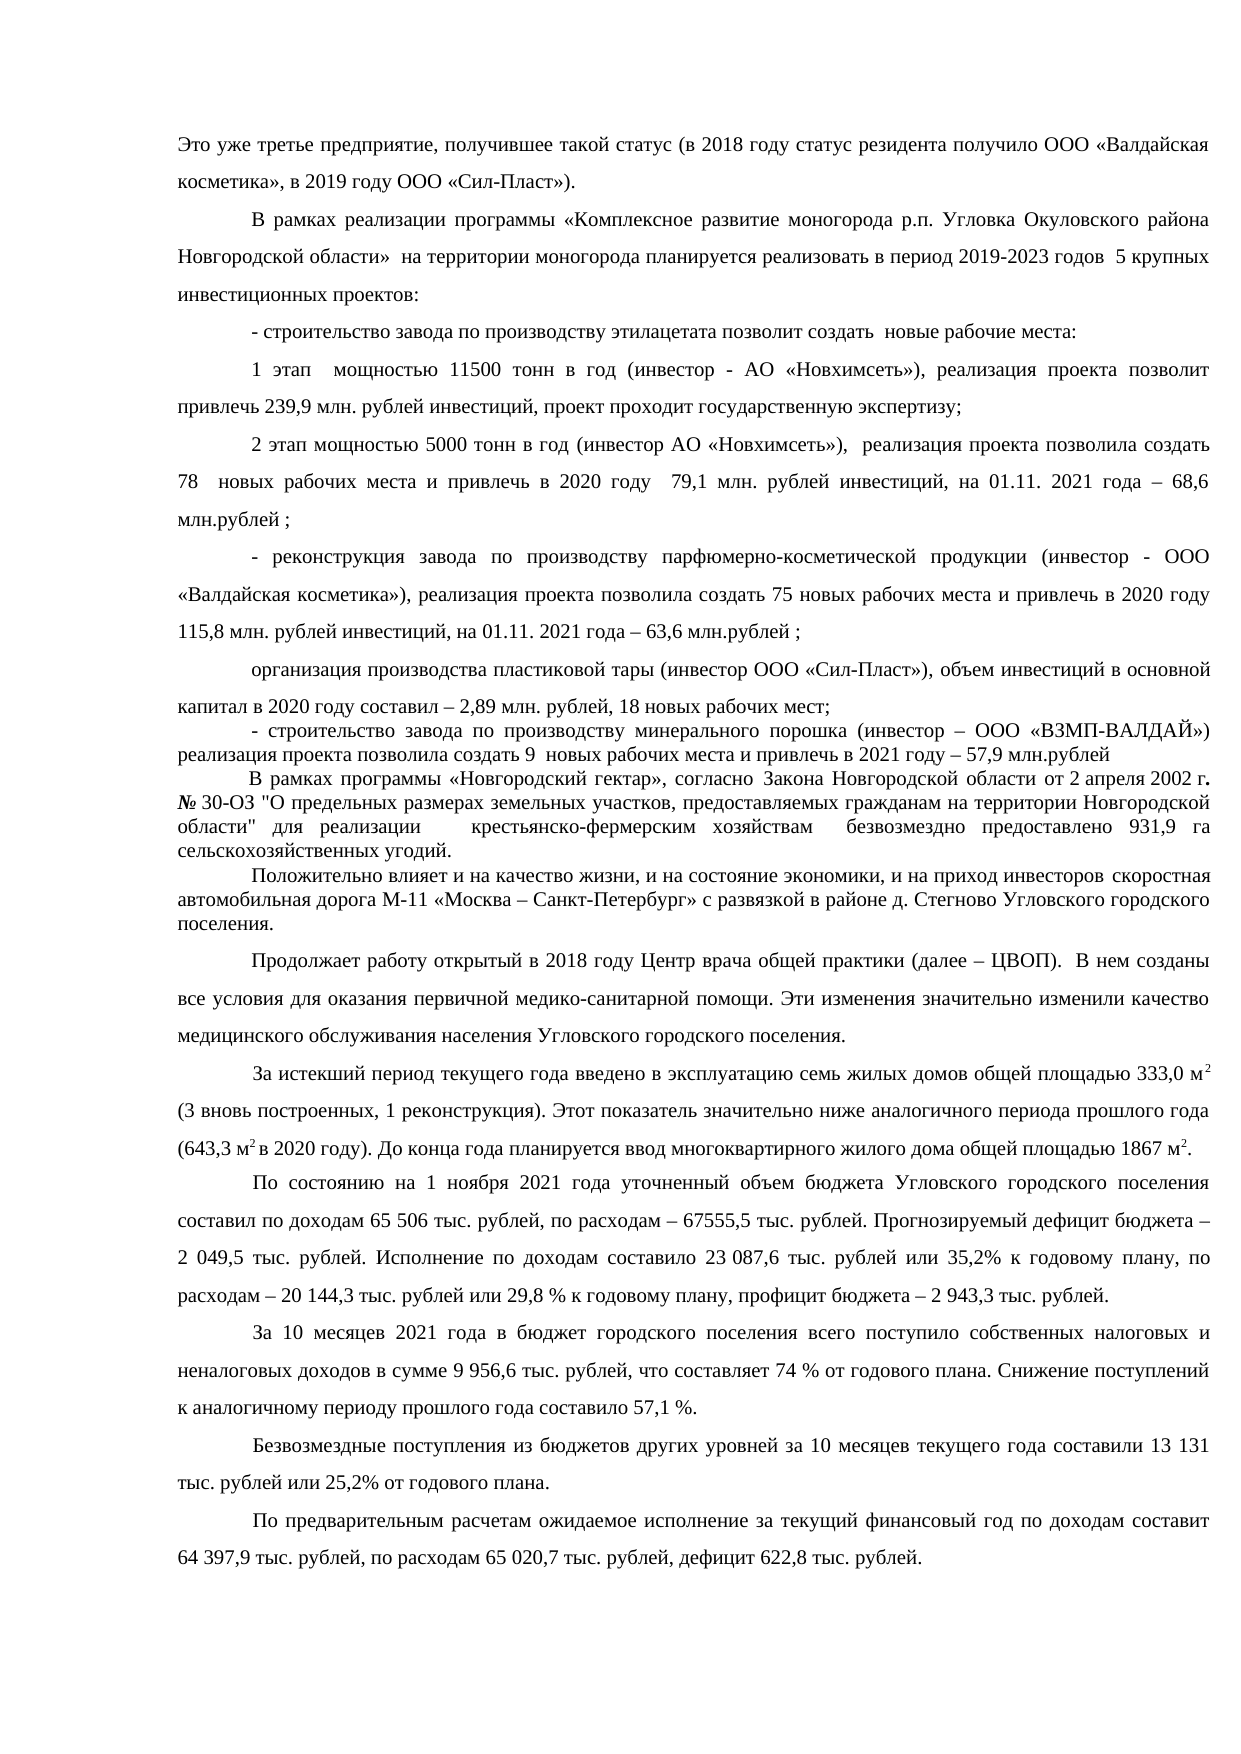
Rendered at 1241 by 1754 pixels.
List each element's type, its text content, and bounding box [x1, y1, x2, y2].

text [177, 118, 1211, 193]
text По предварительным расчетам ожидаемое исполнение за текущий финансовый год по доходам составит 64 397,9 тыс. рублей, по расходам 65 020,7 тыс. рублей, дефицит 622,8 тыс. рублей. [177, 1497, 1211, 1572]
text В рамках реализации программы «Комплексное развитие моногорода р.п. Угловка Окуловского района Новгородской области» на территории моногорода планируется реализовать в период 2019-2023 годов 5 крупных инвестиционных проектов: [177, 193, 1211, 306]
text За истекший период текущего года введено в эксплуатацию семь жилых домов общей площадью 333,0 м2 (3 вновь построенных, 1 реконструкция). Этот показатель значительно ниже аналогичного периода прошлого года (643,3 м2 в 2020 году). До конца года планируется ввод многоквартирного жилого дома общей площадью 1867 м2. [177, 1047, 1211, 1160]
text - строительство завода по производству этилацетата позволит создать новые рабочие места: [177, 306, 1211, 343]
text - реконструкция завода по производству парфюмерно-косметической продукции (инвестор - ООО «Валдайская косметика»), реализация проекта позволила создать 75 новых рабочих места и привлечь в 2020 году 115,8 млн. рублей инвестиций, на 01.11. 2021 года – 63,6 млн.рублей ; [177, 531, 1211, 643]
text В рамках программы «Новгородский гектар», согласно Закона Новгородской области от 2 апреля 2002 г. № 30-ОЗ "О предельных размерах земельных участков, предоставляемых гражданам на территории Новгородской области" для реализации крестьянско-фермерским хозяйствам безвозмездно предоставлено 931,9 га сельскохозяйственных угодий. [177, 766, 1211, 862]
text организация производства пластиковой тары (инвестор ООО «Сил-Пласт»), объем инвестиций в основной капитал в 2020 году составил – 2,89 млн. рублей, 18 новых рабочих мест; [177, 643, 1211, 718]
text Положительно влияет и на качество жизни, и на состояние экономики, и на приход инвесторов скоростная автомобильная дорога М-11 «Москва – Санкт-Петербург» с развязкой в районе д. Стегново Угловского городского поселения. [177, 862, 1211, 935]
text За 10 месяцев 2021 года в бюджет городского поселения всего поступило собственных налоговых и неналоговых доходов в сумме 9 956,6 тыс. рублей, что составляет 74 % от годового плана. Снижение поступлений к аналогичному периоду прошлого года составило 57,1 %. [177, 1310, 1211, 1422]
text 1 этап мощностью 11500 тонн в год (инвестор - АО «Новхимсеть»), реализация проекта позволит привлечь 239,9 млн. рублей инвестиций, проект проходит государственную экспертизу; [177, 343, 1211, 418]
text 2 этап мощностью 5000 тонн в год (инвестор АО «Новхимсеть»), реализация проекта позволила создать 78 новых рабочих места и привлечь в 2020 году 79,1 млн. рублей инвестиций, на 01.11. 2021 года – 68,6 млн.рублей ; [177, 418, 1211, 531]
text По состоянию на 1 ноября 2021 года уточненный объем бюджета Угловского городского поселения составил по доходам 65 506 тыс. рублей, по расходам – 67555,5 тыс. рублей. Прогнозируемый дефицит бюджета – 2 049,5 тыс. рублей. Исполнение по доходам составило 23 087,6 тыс. рублей или 35,2% к годовому плану, по расходам – 20 144,3 тыс. рублей или 29,8 % к годовому плану, профицит бюджета – 2 943,3 тыс. рублей. [177, 1160, 1211, 1310]
text Продолжает работу открытый в 2018 году Центр врача общей практики (далее – ЦВОП). В нем созданы все условия для оказания первичной медико-санитарной помощи. Эти изменения значительно изменили качество медицинского обслуживания населения Угловского городского поселения. [177, 935, 1211, 1047]
text Безвозмездные поступления из бюджетов других уровней за 10 месяцев текущего года составили 13 131 тыс. рублей или 25,2% от годового плана. [177, 1422, 1211, 1497]
text - строительство завода по производству минерального порошка (инвестор – ООО «ВЗМП-ВАЛДАЙ») реализация проекта позволила создать 9 новых рабочих места и привлечь в 2021 году – 57,9 млн.рублей [177, 718, 1211, 766]
